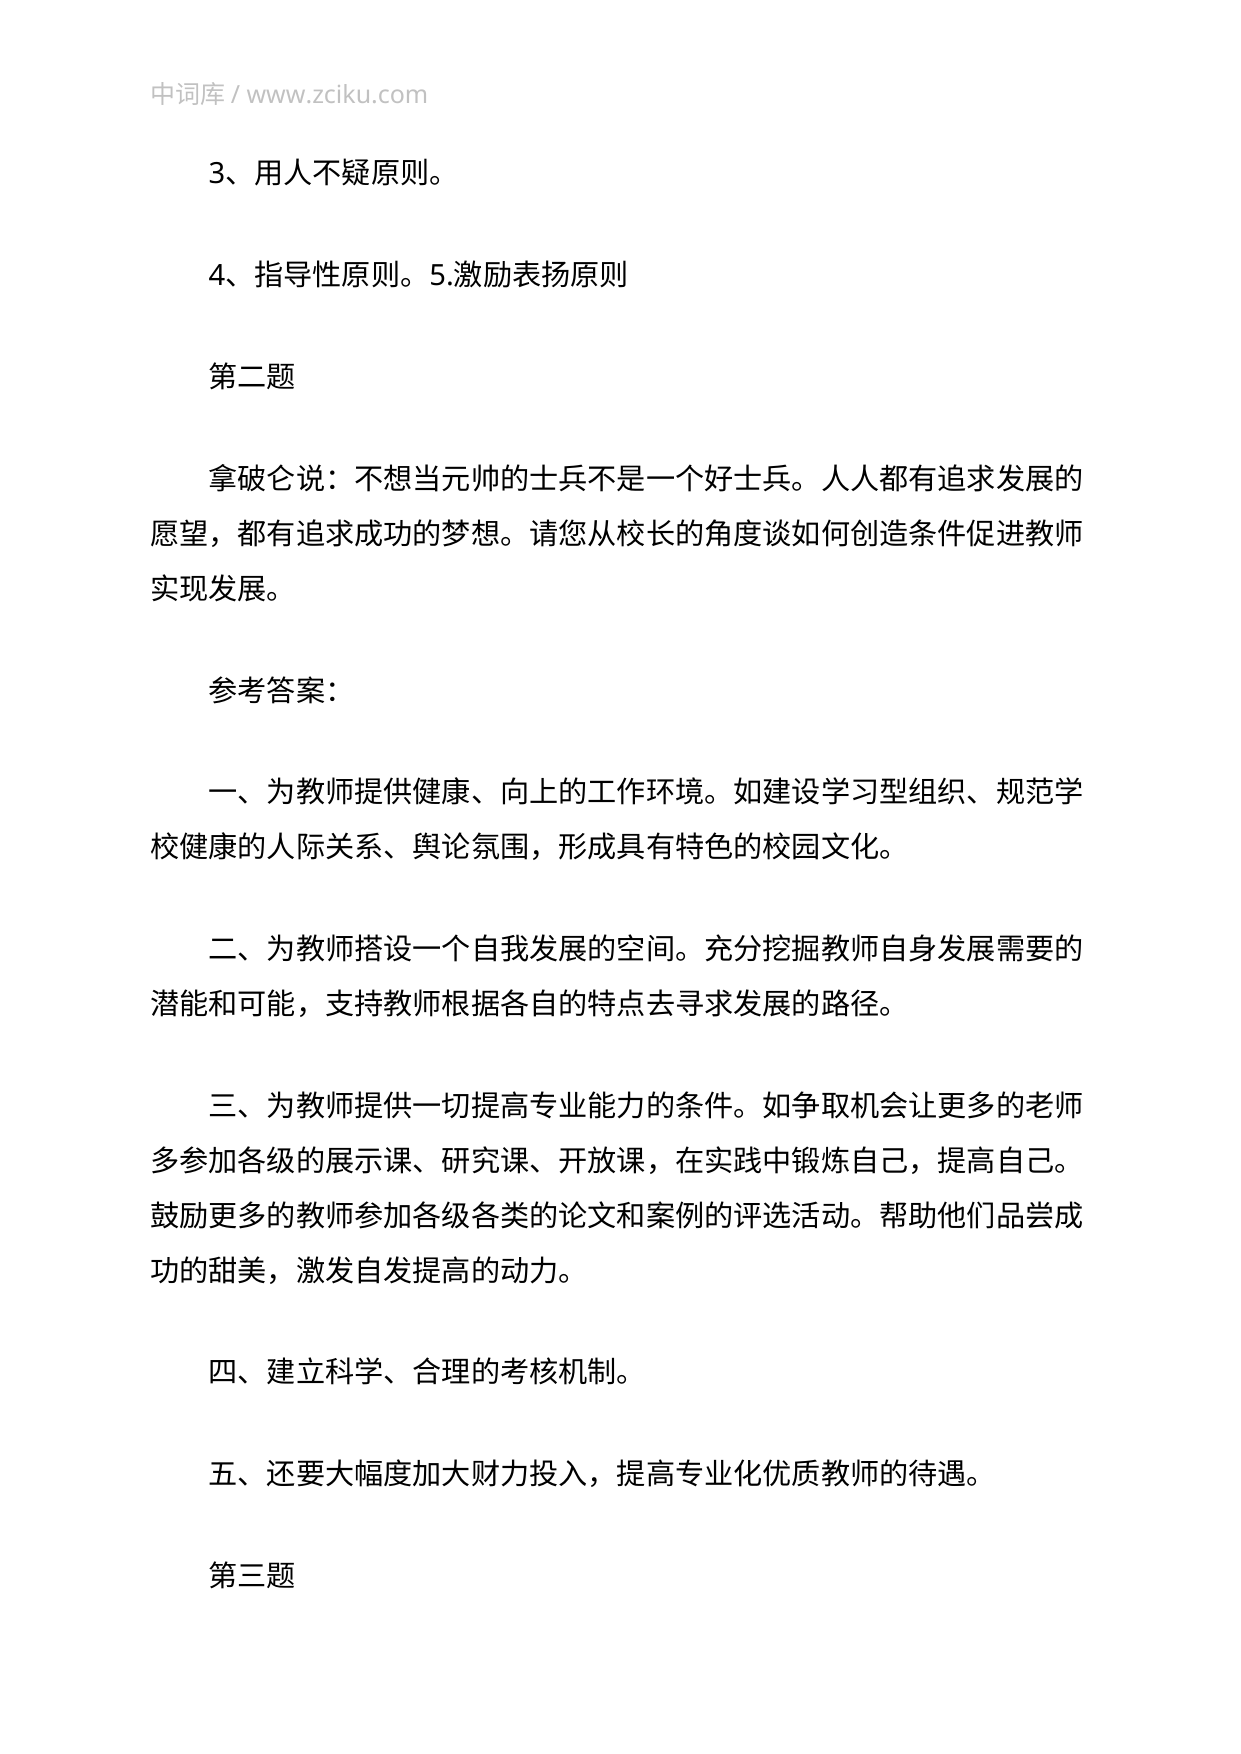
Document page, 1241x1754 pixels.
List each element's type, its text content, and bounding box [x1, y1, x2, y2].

text 五、还要大幅度加大财力投入，提高专业化优质教师的待遇。 [150, 1451, 1090, 1493]
text 三、为教师提供一切提高专业能力的条件。如争取机会让更多的老师多参加各级的展示课、研究课、开放课，在实践中锻炼自己，提高自己。鼓励更多的教师参加各级各类的论文和案例的评选活动。帮助他们品尝成功的甜美，激发自发提高的动力。 [150, 1082, 1090, 1289]
text 第二题 [150, 354, 1090, 396]
text 4、指导性原则。5.激励表扬原则 [150, 252, 1090, 294]
text 一、为教师提供健康、向上的工作环境。如建设学习型组织、规范学校健康的人际关系、舆论氛围，形成具有特色的校园文化。 [150, 769, 1090, 866]
text 二、为教师搭设一个自我发展的空间。充分挖掘教师自身发展需要的潜能和可能，支持教师根据各自的特点去寻求发展的路径。 [150, 926, 1090, 1023]
text 第三题 [150, 1552, 1090, 1595]
text 四、建立科学、合理的考核机制。 [150, 1349, 1090, 1391]
text 参考答案： [150, 667, 1090, 709]
text 3、用人不疑原则。 [150, 150, 1090, 192]
text 拿破仑说：不想当元帅的士兵不是一个好士兵。人人都有追求发展的愿望，都有追求成功的梦想。请您从校长的角度谈如何创造条件促进教师实现发展。 [150, 456, 1090, 608]
